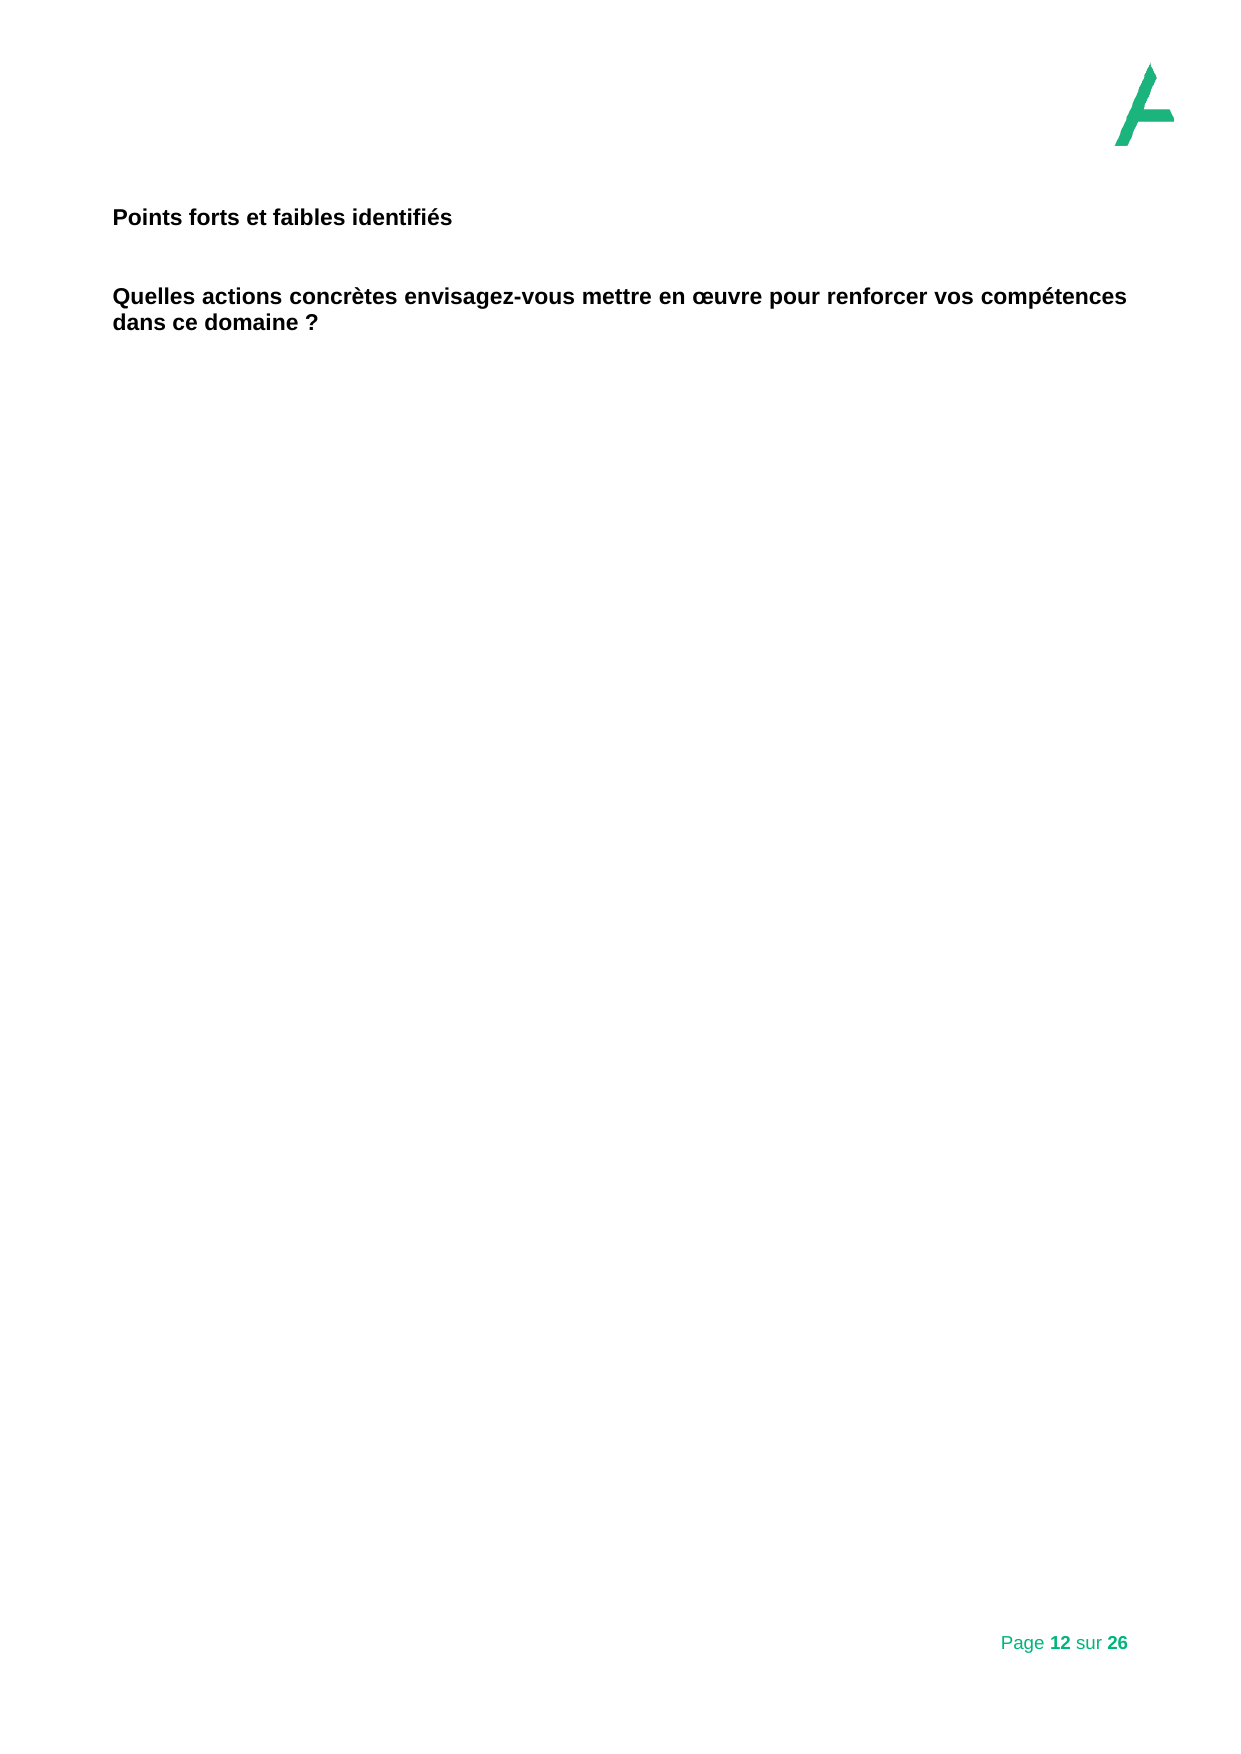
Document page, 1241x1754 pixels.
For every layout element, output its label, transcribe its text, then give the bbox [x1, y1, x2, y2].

text Points forts et faibles identifiés [112, 203, 1128, 230]
picture [1114, 62, 1175, 146]
text Quelles actions concrètes envisagez-vous mettre en œuvre pour renforcer vos compétences dans ce domaine ? [112, 283, 1128, 335]
